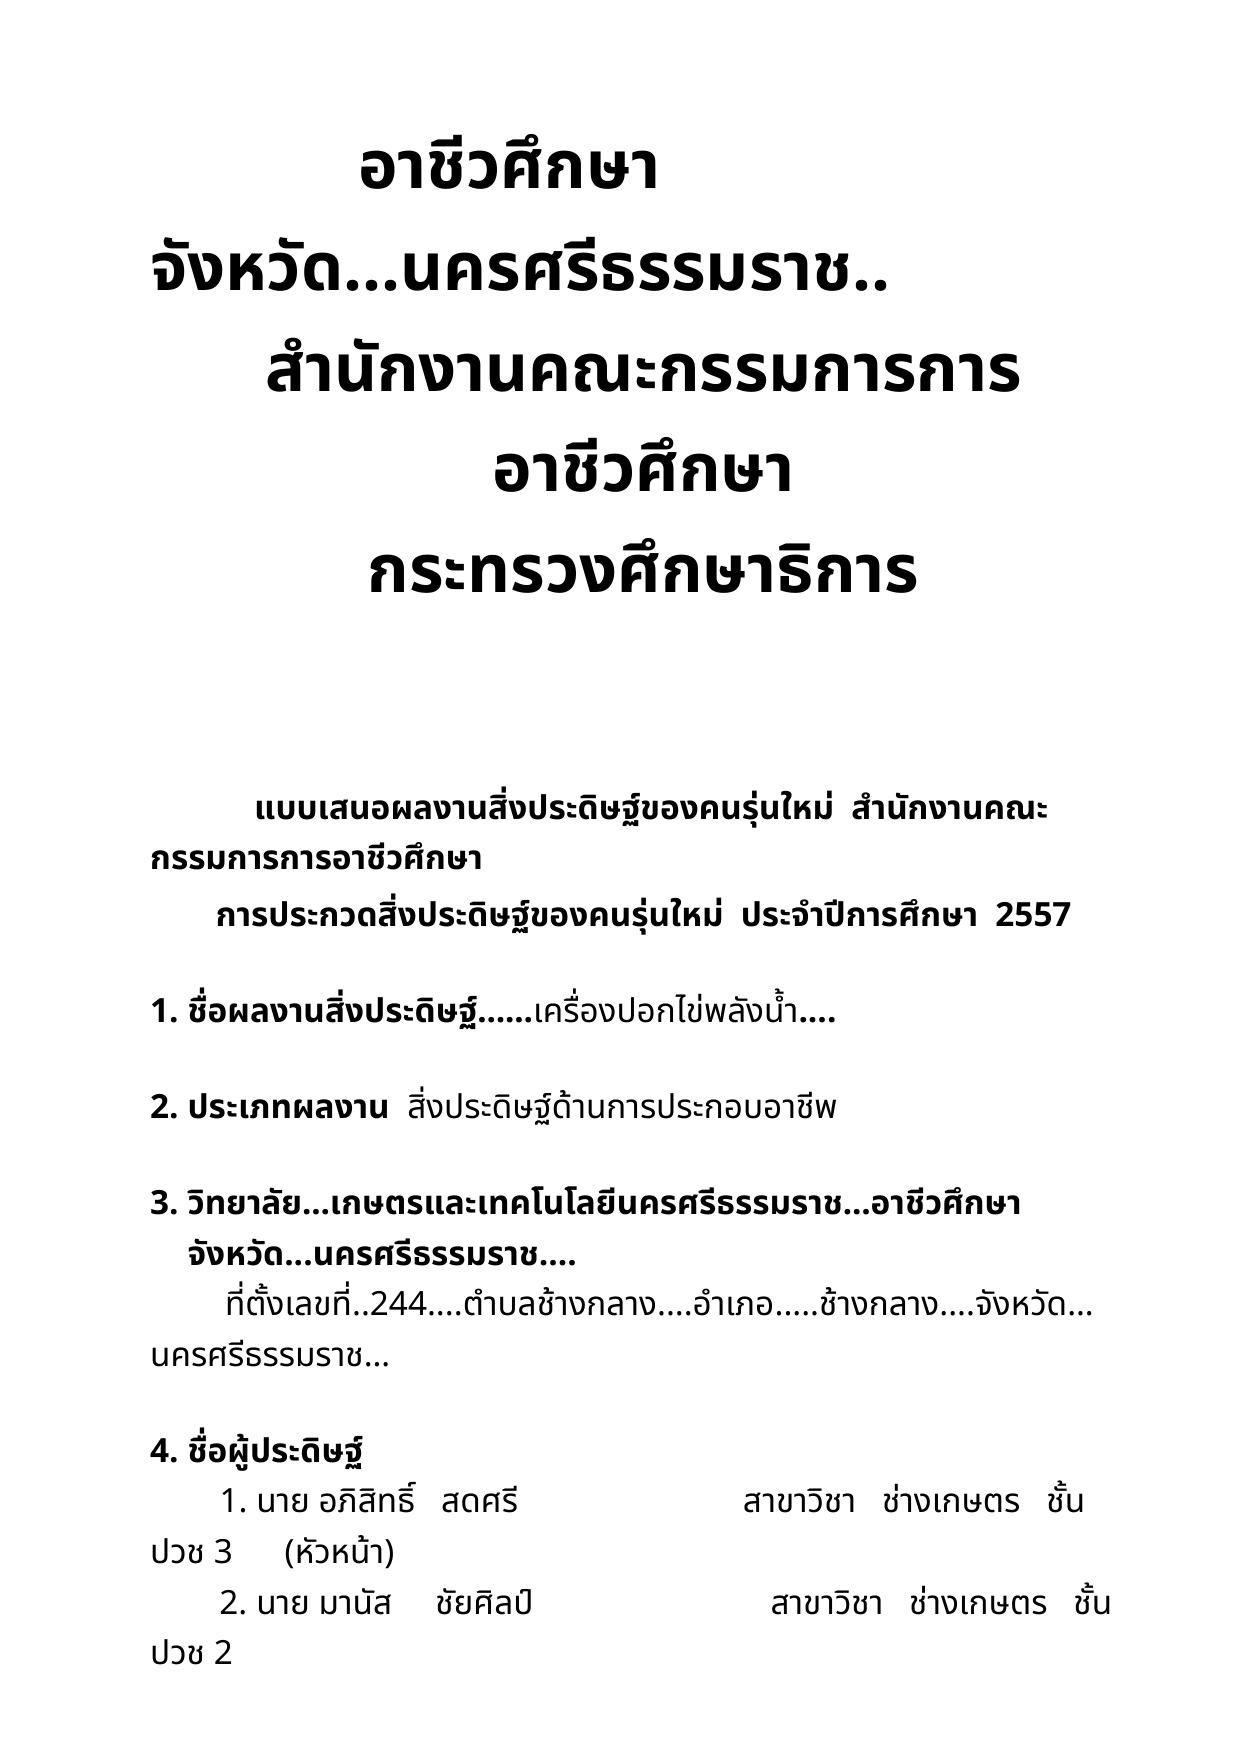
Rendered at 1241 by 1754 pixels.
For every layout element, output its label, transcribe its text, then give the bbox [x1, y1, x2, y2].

text อาชีวศึกษาจังหวัด...นครศรีธรรมราช.. [150, 118, 1137, 320]
subtitle แบบเสนอผลงานสิ่งประดิษฐ์ของคนรุ่นใหม่ สำนักงานคณะกรรมการการอาชีวศึกษา [150, 784, 1137, 884]
list วิทยาลัย…เกษตรและเทคโนโลยีนครศรีธรรมราช…อาชีวศึกษาจังหวัด...นครศรีธรรมราช.... [150, 1179, 1137, 1280]
text ที่ตั้งเลขที่..244....ตำบลช้างกลาง....อำเภอ.....ช้างกลาง....จังหวัด…นครศรีธรรมราช… [150, 1280, 1137, 1381]
list ชื่อผลงานสิ่งประดิษฐ์……เครื่องปอกไข่พลังน้ำ.... [150, 987, 1137, 1037]
text 2. นาย มานัส ชัยศิลป์ สาขาวิชา ช่างเกษตร ชั้น ปวช 2 [150, 1578, 1137, 1680]
text การประกวดสิ่งประดิษฐ์ของคนรุ่นใหม่ ประจำปีการศึกษา 2557 [150, 891, 1137, 941]
list ประเภทผลงาน สิ่งประดิษฐ์ด้านการประกอบอาชีพ [150, 1083, 1137, 1133]
text สำนักงานคณะกรรมการการอาชีวศึกษา [150, 320, 1137, 522]
list ชื่อผู้ประดิษฐ์ [150, 1427, 1137, 1477]
text 1. นาย อภิสิทธิ์ สดศรี สาขาวิชา ช่างเกษตร ชั้น ปวช 3 (หัวหน้า) [150, 1477, 1137, 1578]
text กระทรวงศึกษาธิการ [150, 522, 1137, 622]
